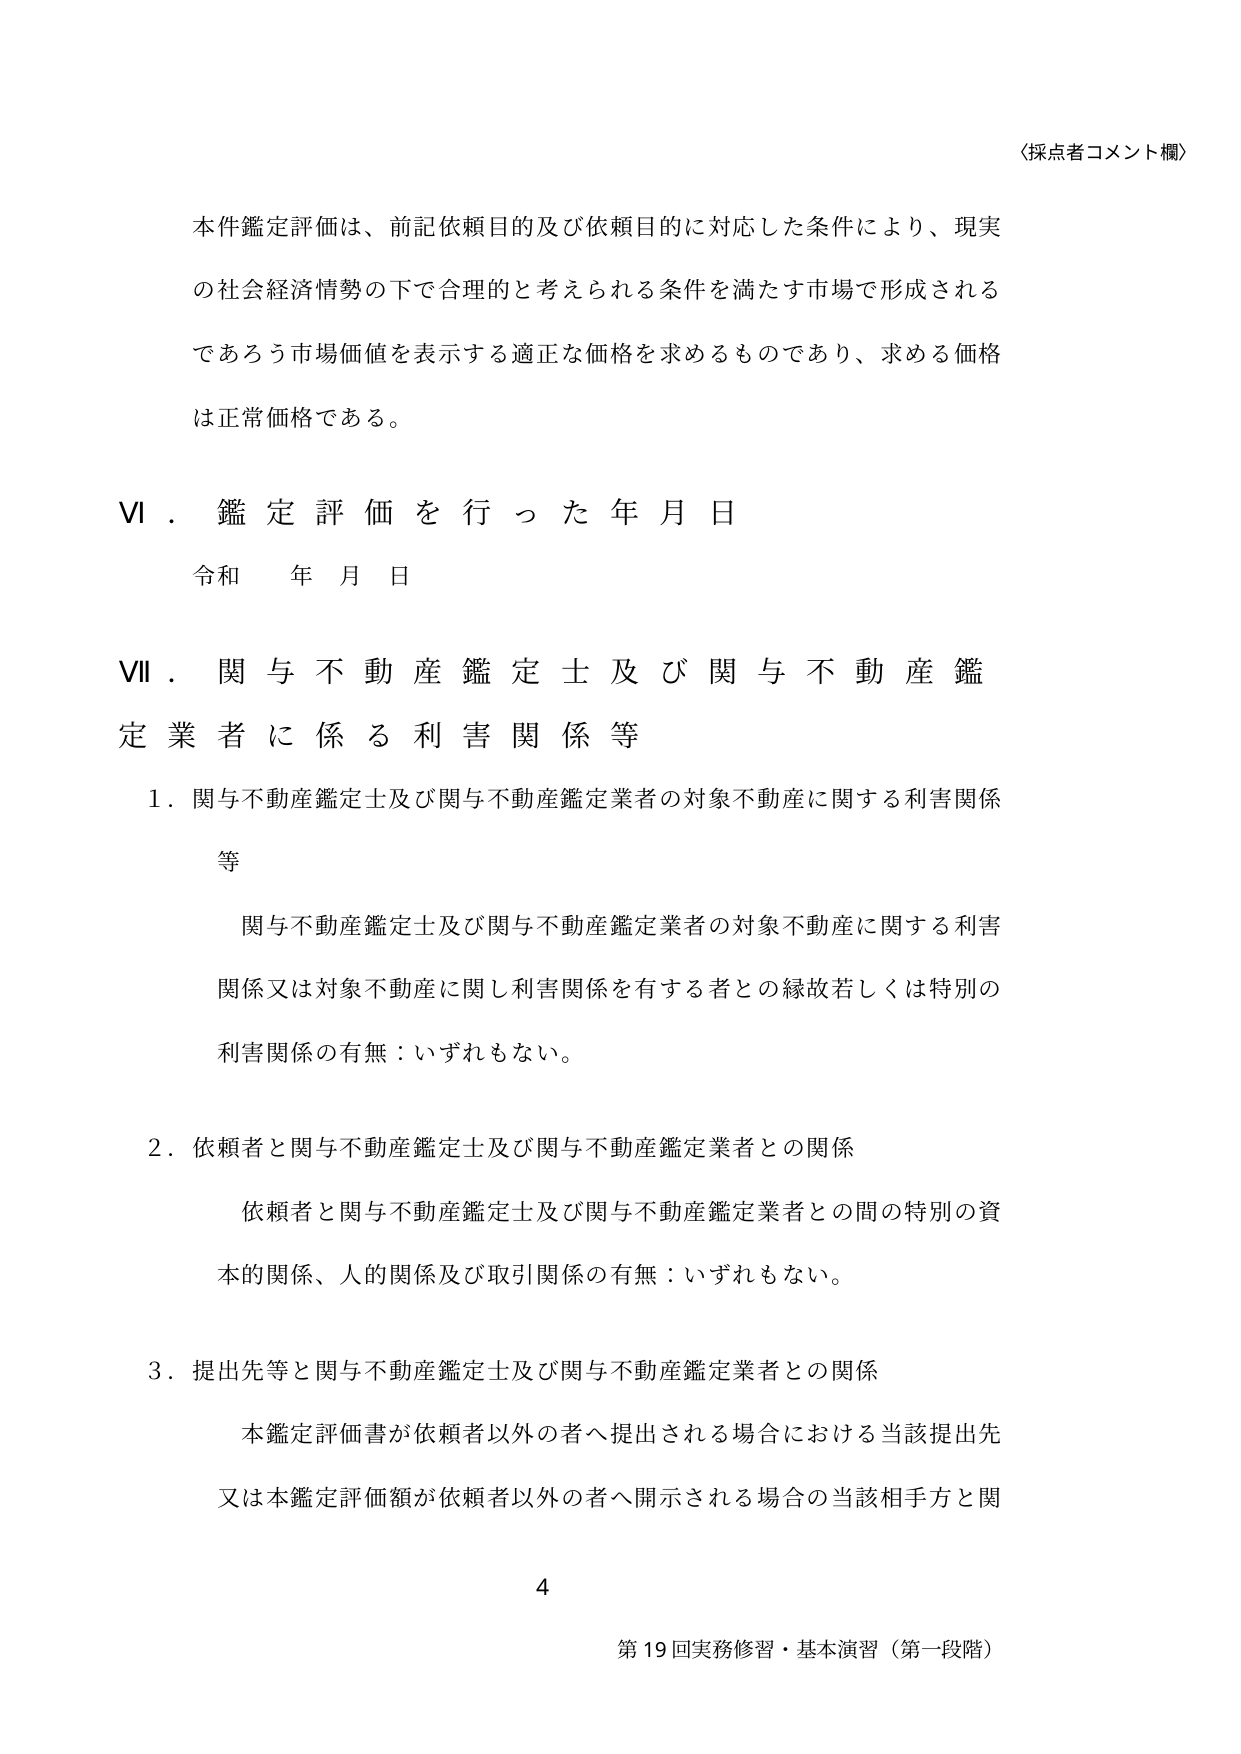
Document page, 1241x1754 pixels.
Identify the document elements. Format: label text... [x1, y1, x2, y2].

text １．関与不動産鑑定士及び関与不動産鑑定業者の対象不動産に関する利害関係等 [118, 766, 1003, 893]
text 依頼者と関与不動産鑑定士及び関与不動産鑑定業者との間の特別の資 [206, 1178, 1003, 1242]
text ３．提出先等と関与不動産鑑定士及び関与不動産鑑定業者との関係 [118, 1337, 1003, 1401]
text Ⅵ．鑑定評価を行った年月日 [118, 479, 1003, 543]
text 関与不動産鑑定士及び関与不動産鑑定業者の対象不動産に関する利害関係又は対象不動産に関し利害関係を有する者との縁故若しくは特別の利害関係の有無：いずれもない。 [192, 893, 1003, 1083]
text ２．依頼者と関与不動産鑑定士及び関与不動産鑑定業者との関係 [118, 1115, 1003, 1178]
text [118, 1401, 1003, 1528]
text 本的関係、人的関係及び取引関係の有無：いずれもない。 [118, 1242, 1003, 1306]
text Ⅶ．関与不動産鑑定士及び関与不動産鑑定業者に係る利害関係等 [118, 638, 1003, 766]
text 本件鑑定評価は、前記依頼目的及び依頼目的に対応した条件により、現実の社会経済情勢の下で合理的と考えられる条件を満たす市場で形成されるであろう市場価値を表示する適正な価格を求めるものであり、求める価格は正常価格である。 [118, 194, 1003, 448]
text 令和 年 月 日 [118, 543, 1003, 607]
